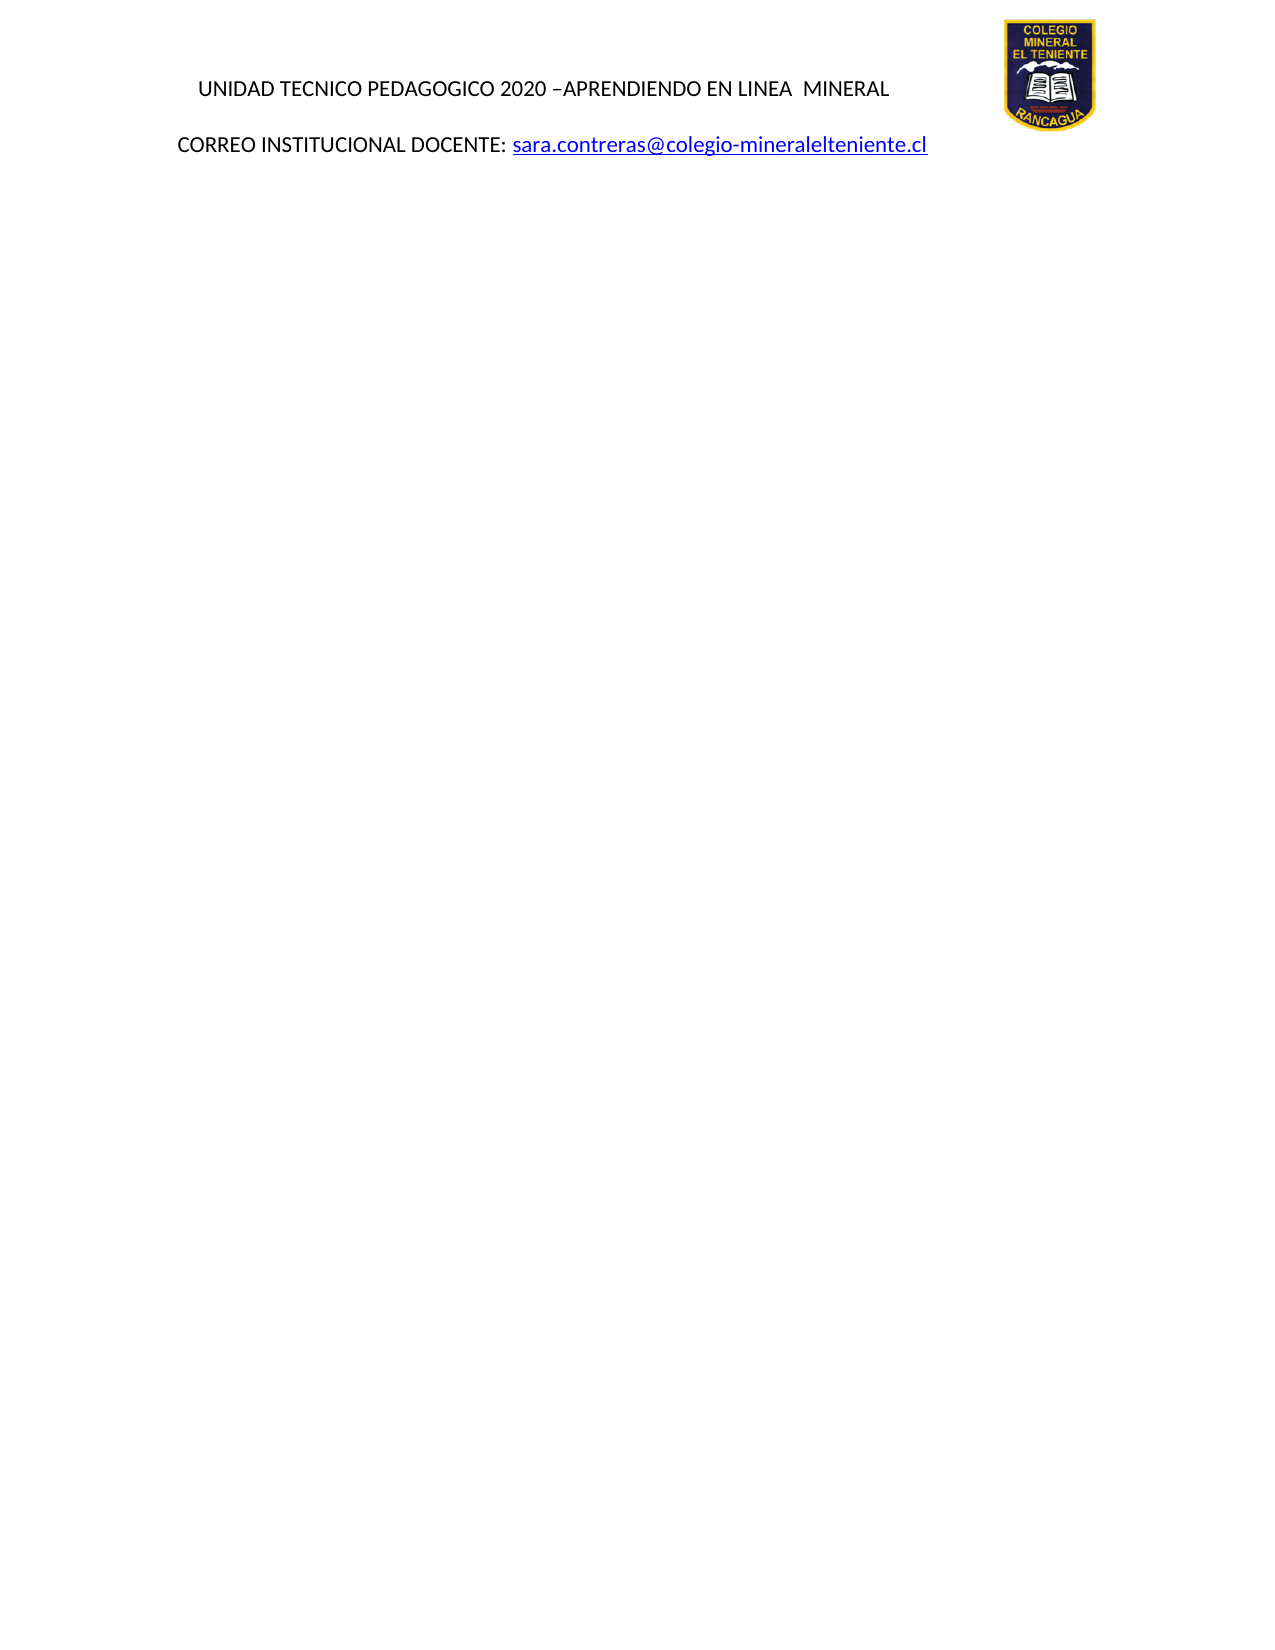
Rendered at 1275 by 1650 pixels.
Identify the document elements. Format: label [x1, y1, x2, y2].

picture [1000, 13, 1097, 132]
